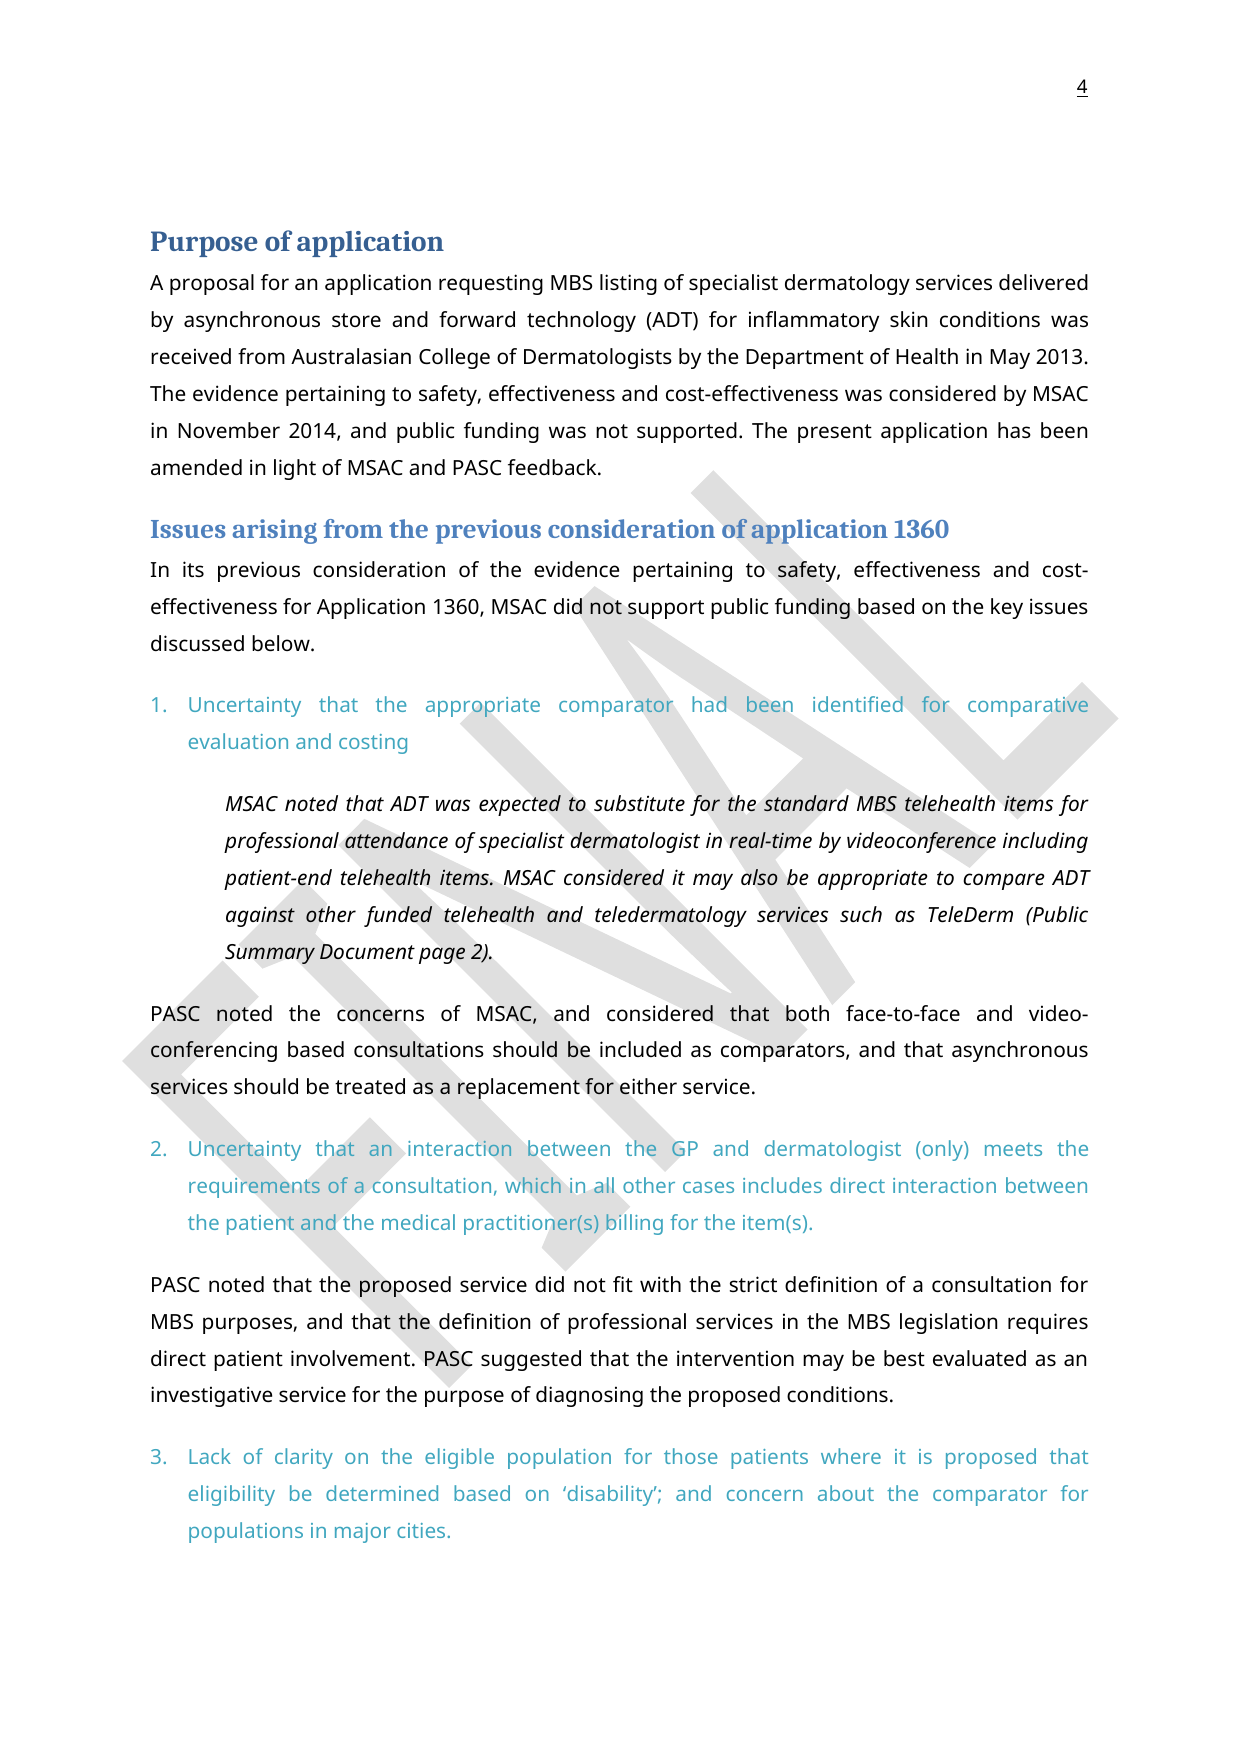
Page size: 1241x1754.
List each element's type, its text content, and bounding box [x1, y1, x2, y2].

text In its previous consideration of the evidence pertaining to safety, effectiveness and cost-effectiveness for Application 1360, MSAC did not support public funding based on the key issues discussed below. [150, 555, 1090, 657]
subtitle Purpose of application [150, 225, 1090, 258]
list Uncertainty that the appropriate comparator had been identified for comparative evaluation and costing [150, 691, 1090, 756]
text A proposal for an application requesting MBS listing of specialist dermatology services delivered by asynchronous store and forward technology (ADT) for inflammatory skin conditions was received from Australasian College of Dermatologists by the Department of Health in May 2013. The evidence pertaining to safety, effectiveness and cost-effectiveness was considered by MSAC in November 2014, and public funding was not supported. The present application has been amended in light of MSAC and PASC feedback. [150, 268, 1090, 481]
text MSAC noted that ADT was expected to substitute for the standard MBS telehealth items for professional attendance of specialist dermatologist in real-time by videoconference including patient-end telehealth items. MSAC considered it may also be appropriate to compare ADT against other funded telehealth and teledermatology services such as TeleDerm (Public Summary Document page 2). [225, 789, 1090, 965]
subtitle Issues arising from the previous consideration of application 1360 [150, 514, 1090, 546]
list Lack of clarity on the eligible population for those patients where it is proposed that eligibility be determined based on ‘disability’; and concern about the comparator for populations in major cities. [150, 1442, 1090, 1545]
list Uncertainty that an interaction between the GP and dermatologist (only) meets the requirements of a consultation, which in all other cases includes direct interaction between the patient and the medical practitioner(s) billing for the item(s). [150, 1134, 1090, 1237]
text PASC noted the concerns of MSAC, and considered that both face-to-face and video-conferencing based consultations should be included as comparators, and that asynchronous services should be treated as a replacement for either service. [150, 999, 1090, 1101]
text PASC noted that the proposed service did not fit with the strict definition of a consultation for MBS purposes, and that the definition of professional services in the MBS legislation requires direct patient involvement. PASC suggested that the intervention may be best evaluated as an investigative service for the purpose of diagnosing the proposed conditions. [150, 1270, 1090, 1409]
